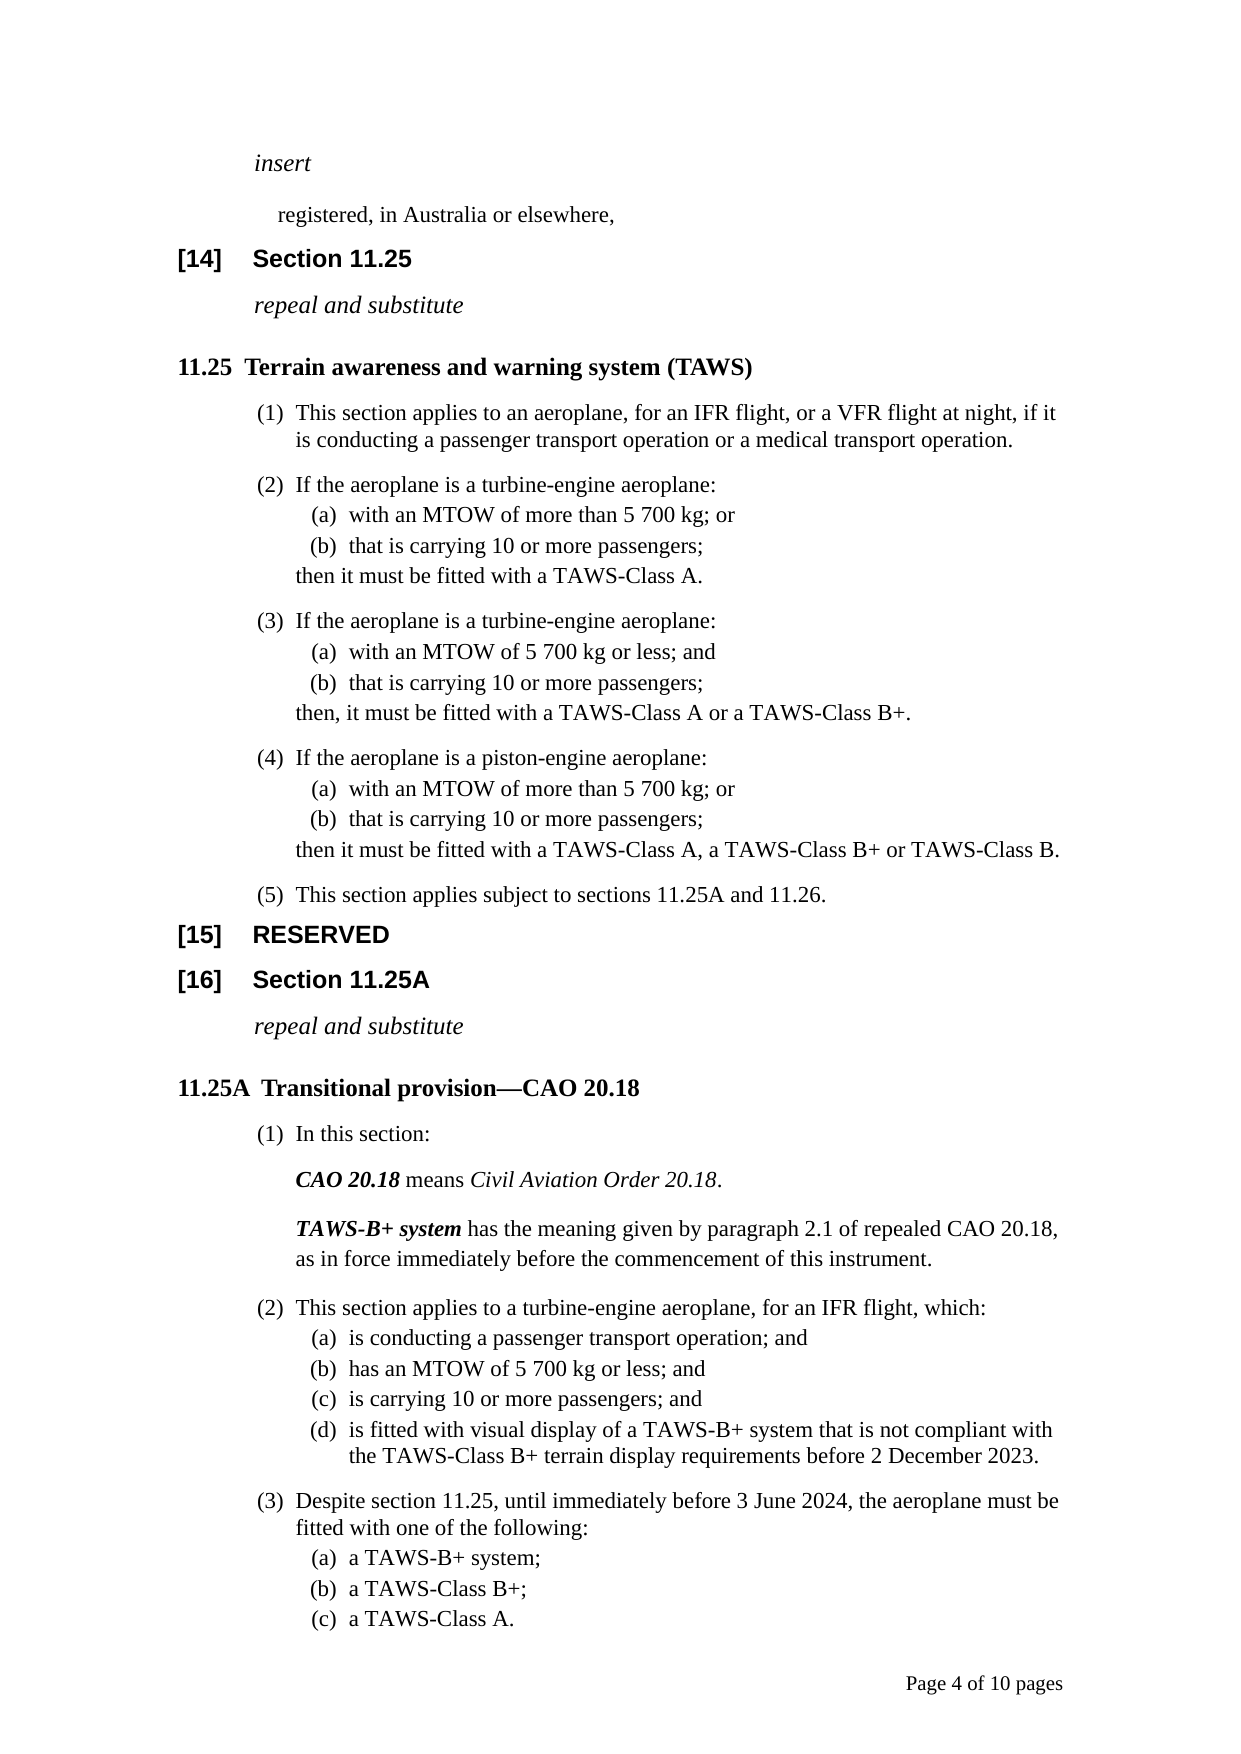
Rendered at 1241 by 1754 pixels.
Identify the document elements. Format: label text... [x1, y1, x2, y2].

text repeal and substitute [254, 290, 1063, 318]
text (3) Despite section 11.25, until immediately before 3 June 2024, the aeroplane must be fitted with one of the following: [177, 1487, 1063, 1540]
text (b) that is carrying 10 or more passengers; [177, 669, 1063, 695]
subtitle [16] Section 11.25A [177, 965, 1063, 994]
text (4) If the aeroplane is a piston-engine aeroplane: [177, 744, 1063, 771]
text (a) a TAWS-B+ system; [177, 1544, 1063, 1571]
text TAWS-B+ system has the meaning given by paragraph 2.1 of repealed CAO 20.18, as in force immediately before the commencement of this instrument. [295, 1214, 1063, 1271]
text then, it must be fitted with a TAWS-Class A or a TAWS-Class B+. [295, 699, 1063, 726]
text repeal and substitute [254, 1011, 1063, 1039]
text (b) has an MTOW of 5 700 kg or less; and [177, 1355, 1063, 1381]
text (b) that is carrying 10 or more passengers; [177, 532, 1063, 558]
text (a) with an MTOW of 5 700 kg or less; and [177, 638, 1063, 664]
text (1) This section applies to an aeroplane, for an IFR flight, or a VFR flight at night, if it is conducting a passenger transport operation or a medical transport operation. [177, 399, 1063, 452]
text (c) a TAWS-Class A. [177, 1605, 1063, 1632]
text then it must be fitted with a TAWS-Class A. [295, 562, 1063, 589]
text then it must be fitted with a TAWS-Class A, a TAWS-Class B+ or TAWS-Class B. [295, 836, 1063, 862]
text (a) with an MTOW of more than 5 700 kg; or [177, 775, 1063, 801]
text (c) is carrying 10 or more passengers; and [177, 1385, 1063, 1412]
text (d) is fitted with visual display of a TAWS-B+ system that is not compliant with the TAWS-Class B+ terrain display requirements before 2 December 2023. [177, 1416, 1063, 1468]
text (b) that is carrying 10 or more passengers; [177, 805, 1063, 832]
subtitle [14] Section 11.25 [177, 244, 1063, 273]
text insert [254, 148, 1063, 176]
text 11.25A Transitional provision—CAO 20.18 [177, 1073, 1063, 1102]
text (2) This section applies to a turbine-engine aeroplane, for an IFR flight, which: [177, 1294, 1063, 1320]
text (a) is conducting a passenger transport operation; and [177, 1324, 1063, 1351]
text (3) If the aeroplane is a turbine-engine aeroplane: [177, 608, 1063, 634]
text (5) This section applies subject to sections 11.25A and 11.26. [177, 881, 1063, 907]
text (a) with an MTOW of more than 5 700 kg; or [177, 501, 1063, 528]
text (b) a TAWS-Class B+; [177, 1575, 1063, 1601]
subtitle [15] RESERVED [177, 920, 1063, 948]
text registered, in Australia or elsewhere, [278, 202, 1063, 228]
text CAO 20.18 means Civil Aviation Order 20.18. [295, 1166, 1063, 1192]
text (1) In this section: [177, 1121, 1063, 1147]
text (2) If the aeroplane is a turbine-engine aeroplane: [177, 471, 1063, 497]
text 11.25 Terrain awareness and warning system (TAWS) [177, 352, 1063, 381]
